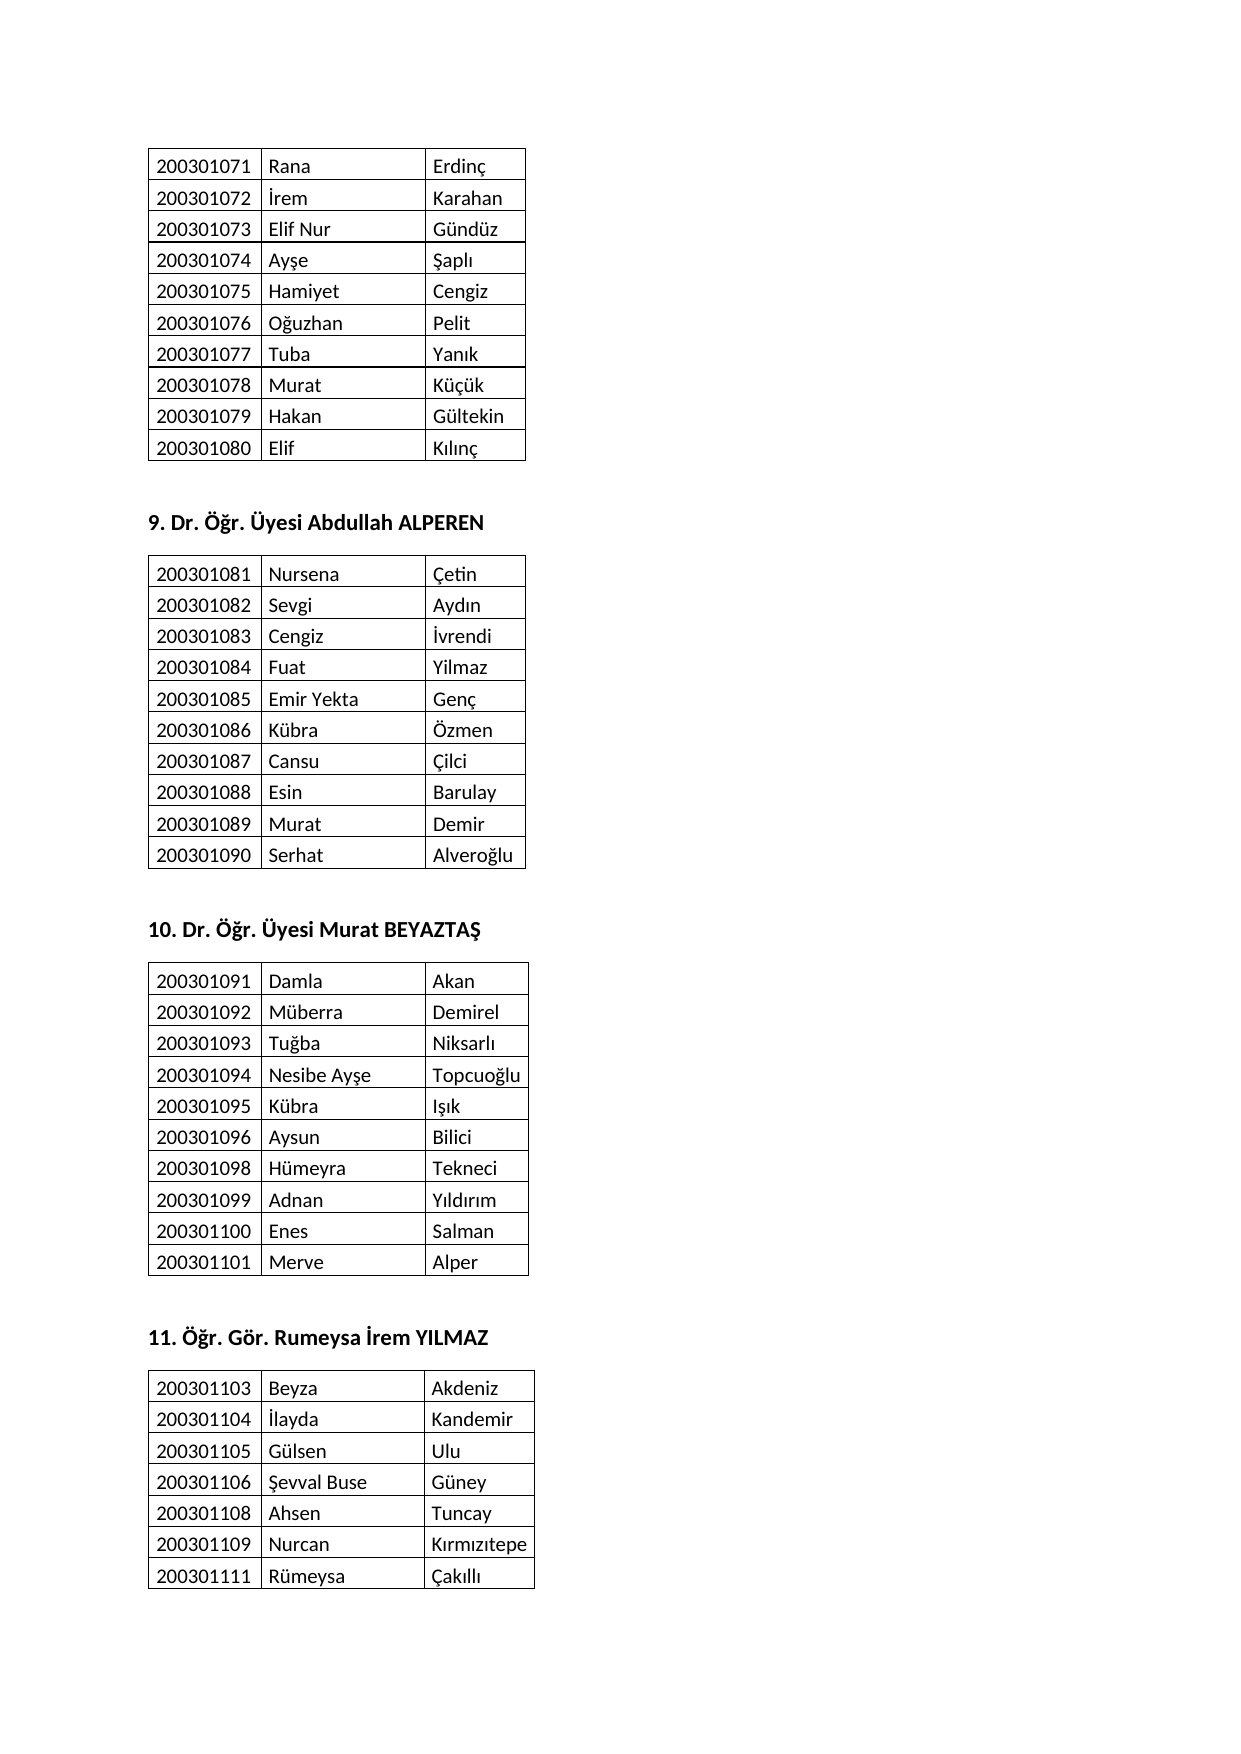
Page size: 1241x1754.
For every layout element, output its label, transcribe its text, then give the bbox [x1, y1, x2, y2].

table_cell İrem [262, 180, 425, 210]
table_cell Küçük [426, 368, 525, 398]
table_cell Alper [426, 1245, 528, 1275]
text 10. Dr. Öğr. Üyesi Murat BEYAZTAŞ [148, 915, 1093, 943]
table_cell Emir Yekta [262, 681, 425, 711]
table_cell 200301090 [149, 837, 261, 867]
table_cell Müberra [262, 995, 425, 1025]
table_cell 200301098 [149, 1151, 261, 1181]
table_cell Genç [426, 681, 525, 711]
table_cell Tuğba [262, 1026, 425, 1056]
table_cell 200301077 [149, 336, 261, 366]
text 9. Dr. Öğr. Üyesi Abdullah ALPEREN [148, 508, 1093, 536]
table_cell Murat [262, 806, 425, 836]
table_cell 200301075 [149, 274, 261, 304]
table_cell Karahan [426, 180, 525, 210]
table_cell Cengiz [426, 274, 525, 304]
table_cell 200301106 [149, 1464, 261, 1494]
table_cell Gültekin [426, 399, 525, 429]
table_cell Niksarlı [426, 1026, 528, 1056]
table_header Damla [262, 963, 425, 993]
table_cell 200301092 [149, 995, 261, 1025]
table_cell Hamiyet [262, 274, 425, 304]
table_cell Kübra [262, 1088, 425, 1118]
table_header Nursena [262, 556, 425, 586]
table_cell 200301073 [149, 211, 261, 241]
table_cell 200301080 [149, 430, 261, 460]
table_cell Sevgi [262, 587, 425, 617]
table_cell Şevval Buse [262, 1464, 424, 1494]
table_cell Şaplı [426, 243, 525, 273]
table_cell Salman [426, 1213, 528, 1243]
table_cell Güney [425, 1464, 534, 1494]
table_cell 200301088 [149, 775, 261, 805]
table_cell Cengiz [262, 619, 425, 649]
table_cell Ulu [425, 1433, 534, 1463]
table_cell 200301108 [149, 1496, 261, 1526]
text 11. Öğr. Gör. Rumeysa İrem YILMAZ [148, 1323, 1093, 1351]
table_cell Nesibe Ayşe [262, 1057, 425, 1087]
table_cell Demirel [426, 995, 528, 1025]
table_cell Yanık [426, 336, 525, 366]
table_cell 200301096 [149, 1120, 261, 1150]
table_cell Murat [262, 368, 425, 398]
table_cell Çakıllı [425, 1558, 534, 1588]
table_cell Topcuoğlu [426, 1057, 528, 1087]
table_cell 200301100 [149, 1213, 261, 1243]
table_cell İvrendi [426, 619, 525, 649]
table_cell 200301085 [149, 681, 261, 711]
table_cell Kılınç [426, 430, 525, 460]
table_cell 200301086 [149, 712, 261, 742]
table_cell Elif Nur [262, 211, 425, 241]
table_cell 200301083 [149, 619, 261, 649]
table_cell 200301094 [149, 1057, 261, 1087]
table_header Erdinç [426, 149, 525, 179]
table_cell 200301089 [149, 806, 261, 836]
table_cell 200301076 [149, 305, 261, 335]
table_cell Yilmaz [426, 650, 525, 680]
table_cell 200301109 [149, 1527, 261, 1557]
table_cell Esin [262, 775, 425, 805]
table_cell Rümeysa [262, 1558, 424, 1588]
table_cell Merve [262, 1245, 425, 1275]
table_cell Oğuzhan [262, 305, 425, 335]
table_cell Bilici [426, 1120, 528, 1150]
table_cell 200301072 [149, 180, 261, 210]
table_header 200301103 [149, 1371, 261, 1401]
table_cell Işık [426, 1088, 528, 1118]
table_cell Aydın [426, 587, 525, 617]
table_cell Özmen [426, 712, 525, 742]
table_cell 200301099 [149, 1182, 261, 1212]
table_cell Pelit [426, 305, 525, 335]
table_cell Nurcan [262, 1527, 424, 1557]
table_cell 200301084 [149, 650, 261, 680]
table_cell Barulay [426, 775, 525, 805]
table_cell Adnan [262, 1182, 425, 1212]
table_cell Ayşe [262, 243, 425, 273]
table_cell 200301095 [149, 1088, 261, 1118]
table_cell İlayda [262, 1402, 424, 1432]
table_cell 200301082 [149, 587, 261, 617]
table_cell Fuat [262, 650, 425, 680]
table_cell 200301101 [149, 1245, 261, 1275]
table_cell Enes [262, 1213, 425, 1243]
table_cell 200301078 [149, 368, 261, 398]
table_cell 200301104 [149, 1402, 261, 1432]
table_cell Kandemir [425, 1402, 534, 1432]
table_header 200301091 [149, 963, 261, 993]
table_header Akdeniz [425, 1371, 534, 1401]
table_cell Tuba [262, 336, 425, 366]
table_header Beyza [262, 1371, 424, 1401]
table_cell Gündüz [426, 211, 525, 241]
table_cell Aysun [262, 1120, 425, 1150]
table_cell 200301111 [149, 1558, 261, 1588]
table_cell Kırmızıtepe [425, 1527, 534, 1557]
table_cell 200301105 [149, 1433, 261, 1463]
table_cell Serhat [262, 837, 425, 867]
table_header 200301071 [149, 149, 261, 179]
table_header 200301081 [149, 556, 261, 586]
table_cell Hakan [262, 399, 425, 429]
table_cell Çilci [426, 744, 525, 774]
table_cell 200301093 [149, 1026, 261, 1056]
table_cell Elif [262, 430, 425, 460]
table_cell 200301087 [149, 744, 261, 774]
table_cell Hümeyra [262, 1151, 425, 1181]
table_header Çetin [426, 556, 525, 586]
table_cell Gülsen [262, 1433, 424, 1463]
table_cell Ahsen [262, 1496, 424, 1526]
table_cell Alveroğlu [426, 837, 525, 867]
table_cell Cansu [262, 744, 425, 774]
table_cell Tekneci [426, 1151, 528, 1181]
table_header Rana [262, 149, 425, 179]
table_header Akan [426, 963, 528, 993]
table_cell 200301074 [149, 243, 261, 273]
table_cell Tuncay [425, 1496, 534, 1526]
table_cell Yıldırım [426, 1182, 528, 1212]
table_cell Demir [426, 806, 525, 836]
table_cell 200301079 [149, 399, 261, 429]
table_cell Kübra [262, 712, 425, 742]
